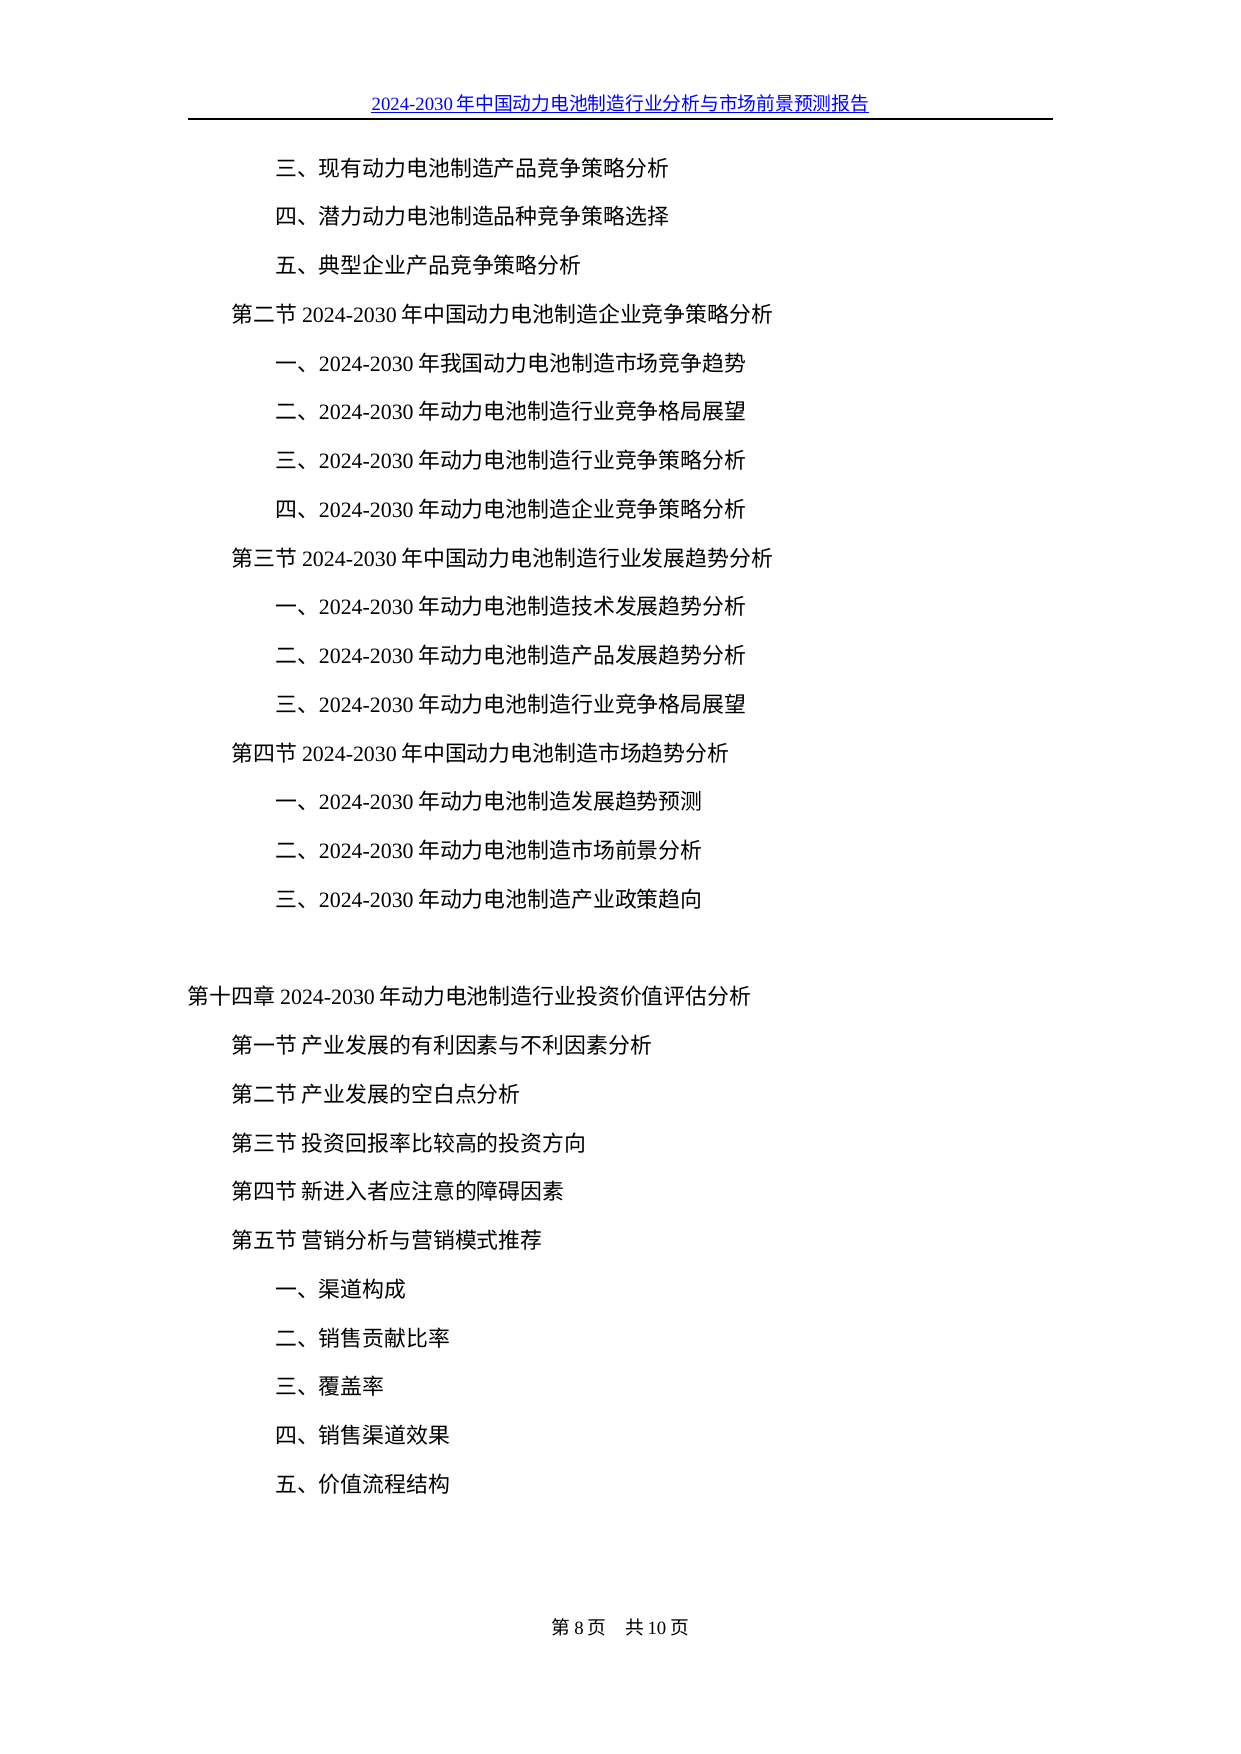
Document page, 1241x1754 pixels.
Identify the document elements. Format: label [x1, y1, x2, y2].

text [187, 150, 1053, 1499]
